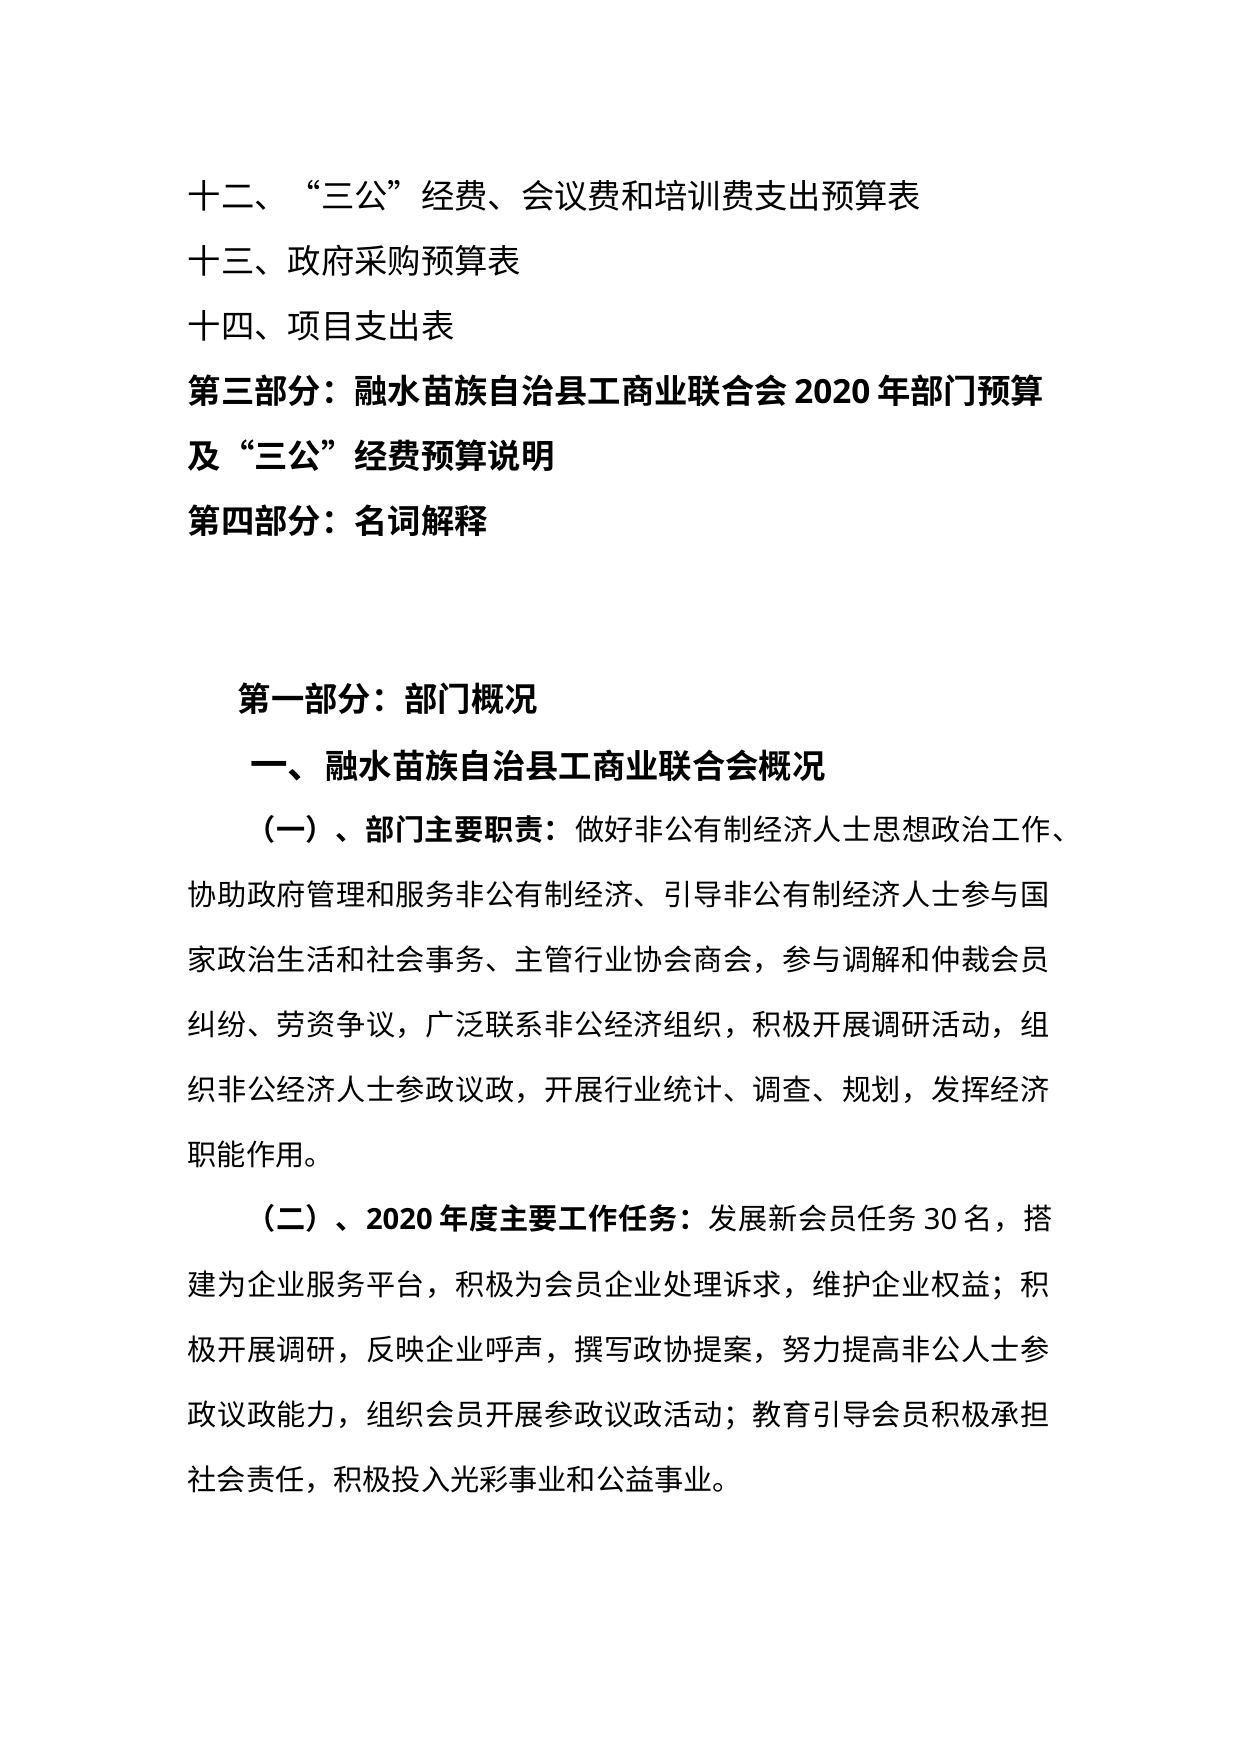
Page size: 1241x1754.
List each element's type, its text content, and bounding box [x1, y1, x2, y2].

text 十三、政府采购预算表 [187, 227, 1053, 292]
text （二）、2020年度主要工作任务：发展新会员任务30名，搭建为企业服务平台，积极为会员企业处理诉求，维护企业权益；积极开展调研，反映企业呼声，撰写政协提案，努力提高非公人士参政议政能力，组织会员开展参政议政活动；教育引导会员积极承担社会责任，积极投入光彩事业和公益事业。 [187, 1185, 1053, 1510]
text 第三部分：融水苗族自治县工商业联合会2020年部门预算及“三公”经费预算说明 [187, 357, 1053, 487]
text 第一部分：部门概况 [187, 665, 1053, 730]
text （一）、部门主要职责：做好非公有制经济人士思想政治工作、协助政府管理和服务非公有制经济、引导非公有制经济人士参与国家政治生活和社会事务、主管行业协会商会，参与调解和仲裁会员纠纷、劳资争议，广泛联系非公经济组织，积极开展调研活动，组织非公经济人士参政议政，开展行业统计、调查、规划，发挥经济职能作用。 [187, 795, 1053, 1185]
text 第四部分：名词解释 [187, 487, 1053, 552]
text 一、融水苗族自治县工商业联合会概况 [187, 730, 1053, 795]
text 十四、项目支出表 [187, 292, 1053, 357]
text 十二、“三公”经费、会议费和培训费支出预算表 [187, 162, 1053, 227]
